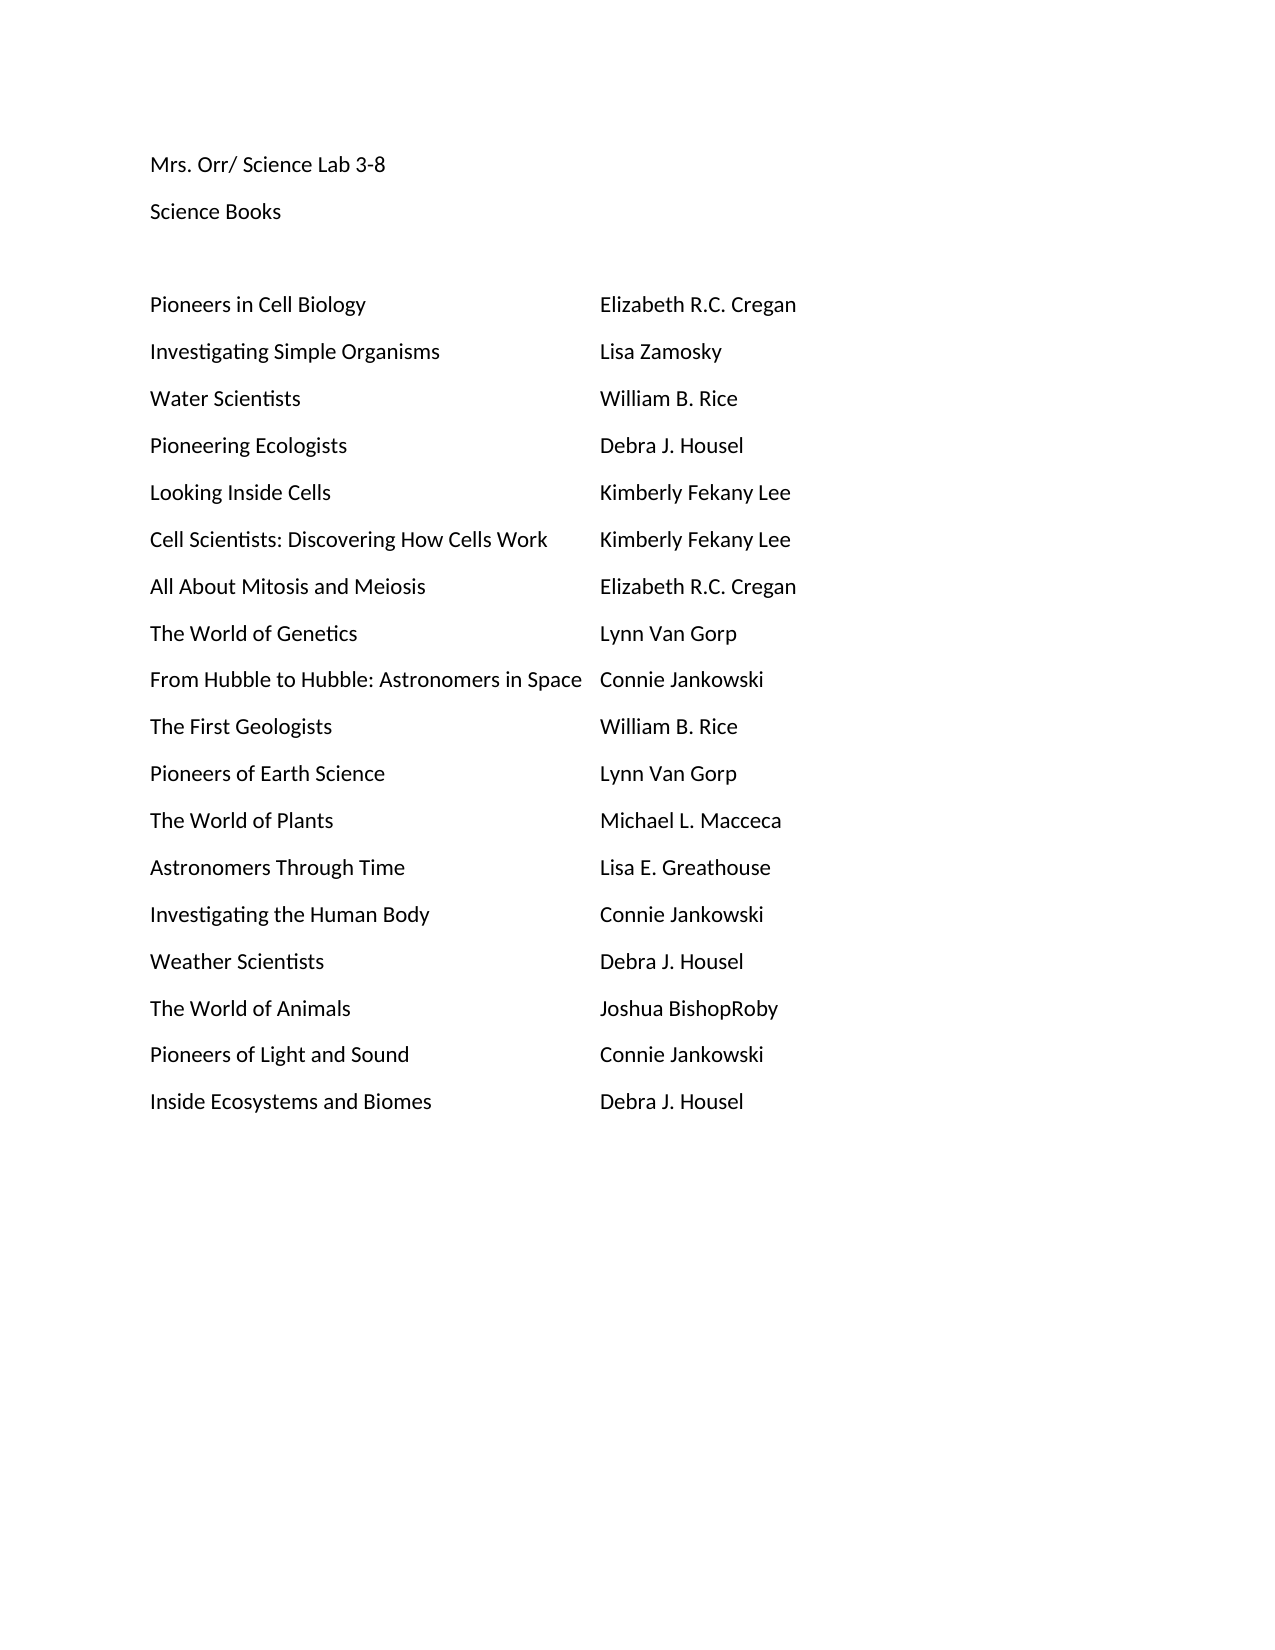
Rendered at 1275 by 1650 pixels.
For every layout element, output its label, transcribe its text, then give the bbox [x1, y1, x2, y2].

text Pioneers in Cell Biology Elizabeth R.C. Cregan [150, 291, 1125, 319]
text Pioneers of Light and Sound Connie Jankowski [150, 1041, 1125, 1069]
text Weather Scientists Debra J. Housel [150, 947, 1125, 975]
text Pioneers of Earth Science Lynn Van Gorp [150, 759, 1125, 787]
text Science Books [150, 197, 1125, 225]
text Investigating Simple Organisms Lisa Zamosky [150, 337, 1125, 366]
text Pioneering Ecologists Debra J. Housel [150, 431, 1125, 459]
text Cell Scientists: Discovering How Cells Work Kimberly Fekany Lee [150, 525, 1125, 553]
text The World of Genetics Lynn Van Gorp [150, 619, 1125, 647]
text From Hubble to Hubble: Astronomers in Space Connie Jankowski [150, 666, 1125, 694]
text The World of Animals Joshua BishopRoby [150, 994, 1125, 1022]
text Astronomers Through Time Lisa E. Greathouse [150, 853, 1125, 881]
text Mrs. Orr/ Science Lab 3-8 [150, 150, 1125, 178]
text Looking Inside Cells Kimberly Fekany Lee [150, 478, 1125, 506]
text The World of Plants Michael L. Macceca [150, 806, 1125, 834]
text Inside Ecosystems and Biomes Debra J. Housel [150, 1087, 1125, 1116]
text All About Mitosis and Meiosis Elizabeth R.C. Cregan [150, 572, 1125, 600]
text Water Scientists William B. Rice [150, 384, 1125, 412]
text The First Geologists William B. Rice [150, 712, 1125, 741]
text Investigating the Human Body Connie Jankowski [150, 900, 1125, 928]
